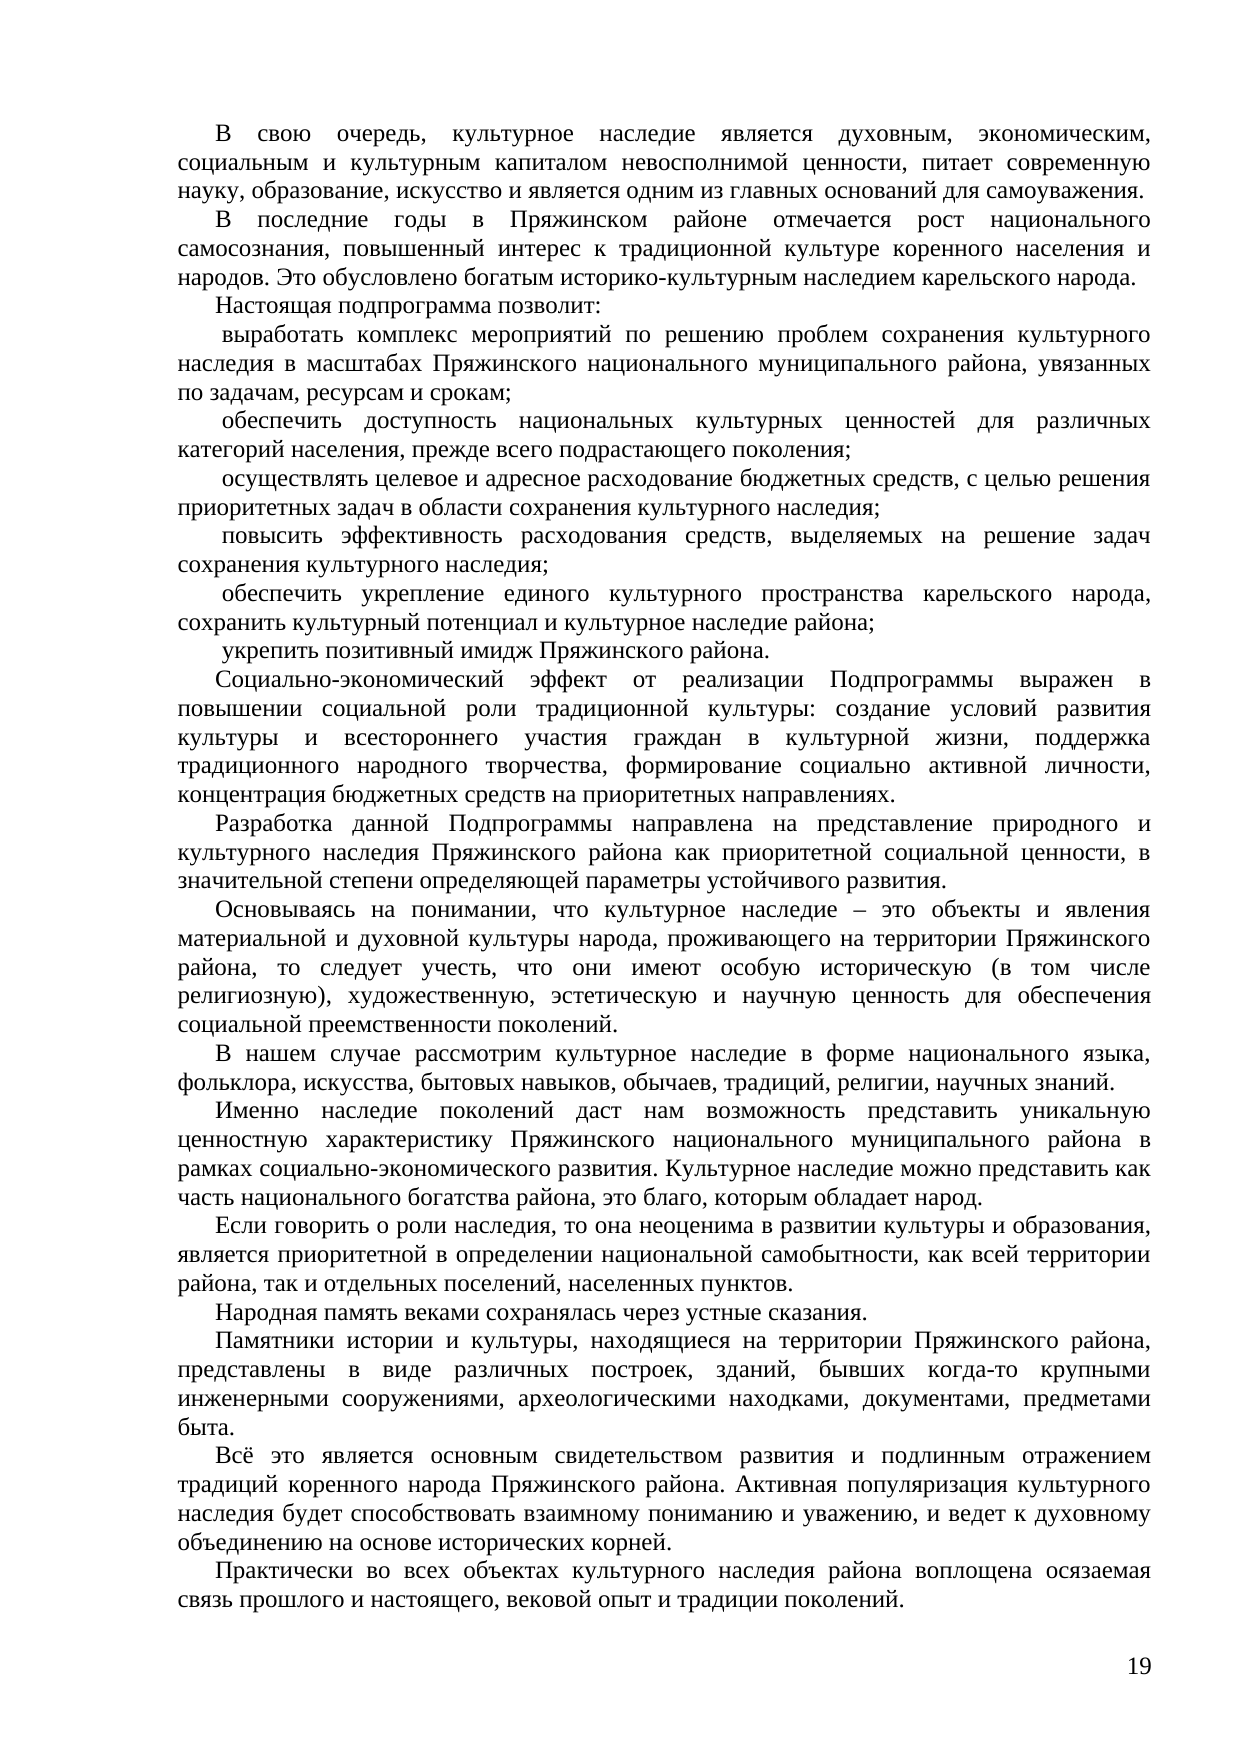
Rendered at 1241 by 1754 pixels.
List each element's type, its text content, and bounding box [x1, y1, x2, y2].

text Социально-экономический эффект от реализации Подпрограммы выражен в повышении социальной роли традиционной культуры: создание условий развития культуры и всестороннего участия граждан в культурной жизни, поддержка традиционного народного творчества, формирование социально активной личности, концентрация бюджетных средств на приоритетных направлениях. [177, 664, 1152, 808]
text повысить эффективность расходования средств, выделяемых на решение задач сохранения культурного наследия; [177, 521, 1152, 578]
text Практически во всех объектах культурного наследия района воплощена осязаемая связь прошлого и настоящего, вековой опыт и традиции поколений. [177, 1556, 1152, 1613]
text В свою очередь, культурное наследие является духовным, экономическим, социальным и культурным капиталом невосполнимой ценности, питает современную науку, образование, искусство и является одним из главных оснований для самоуважения. [177, 118, 1152, 204]
text В последние годы в Пряжинском районе отмечается рост национального самосознания, повышенный интерес к традиционной культуре коренного населения и народов. Это обусловлено богатым историко-культурным наследием карельского народа. [177, 204, 1152, 291]
text Всё это является основным свидетельством развития и подлинным отражением традиций коренного народа Пряжинского района. Активная популяризация культурного наследия будет способствовать взаимному пониманию и уважению, и ведет к духовному объединению на основе исторических корней. [177, 1441, 1152, 1556]
text осуществлять целевое и адресное расходование бюджетных средств, с целью решения приоритетных задач в области сохранения культурного наследия; [177, 463, 1152, 521]
text обеспечить укрепление единого культурного пространства карельского народа, сохранить культурный потенциал и культурное наследие района; [177, 578, 1152, 636]
text Настоящая подпрограмма позволит: [177, 291, 1152, 319]
text Именно наследие поколений даст нам возможность представить уникальную ценностную характеристику Пряжинского национального муниципального района в рамках социально-экономического развития. Культурное наследие можно представить как часть национального богатства района, это благо, которым обладает народ. [177, 1096, 1152, 1211]
text Основываясь на понимании, что культурное наследие – это объекты и явления материальной и духовной культуры народа, проживающего на территории Пряжинского района, то следует учесть, что они имеют особую историческую (в том числе религиозную), художественную, эстетическую и научную ценность для обеспечения социальной преемственности поколений. [177, 894, 1152, 1038]
text Если говорить о роли наследия, то она неоценима в развитии культуры и образования, является приоритетной в определении национальной самобытности, как всей территории района, так и отдельных поселений, населенных пунктов. [177, 1211, 1152, 1297]
text выработать комплекс мероприятий по решению проблем сохранения культурного наследия в масштабах Пряжинского национального муниципального района, увязанных по задачам, ресурсам и срокам; [177, 319, 1152, 406]
text обеспечить доступность национальных культурных ценностей для различных категорий населения, прежде всего подрастающего поколения; [177, 406, 1152, 463]
text Памятники истории и культуры, находящиеся на территории Пряжинского района, представлены в виде различных построек, зданий, бывших когда-то крупными инженерными сооружениями, археологическими находками, документами, предметами быта. [177, 1326, 1152, 1441]
text укрепить позитивный имидж Пряжинского района. [177, 636, 1152, 664]
text В нашем случае рассмотрим культурное наследие в форме национального языка, фольклора, искусства, бытовых навыков, обычаев, традиций, религии, научных знаний. [177, 1038, 1152, 1096]
text Разработка данной Подпрограммы направлена на представление природного и культурного наследия Пряжинского района как приоритетной социальной ценности, в значительной степени определяющей параметры устойчивого развития. [177, 808, 1152, 894]
text Народная память веками сохранялась через устные сказания. [177, 1297, 1152, 1326]
